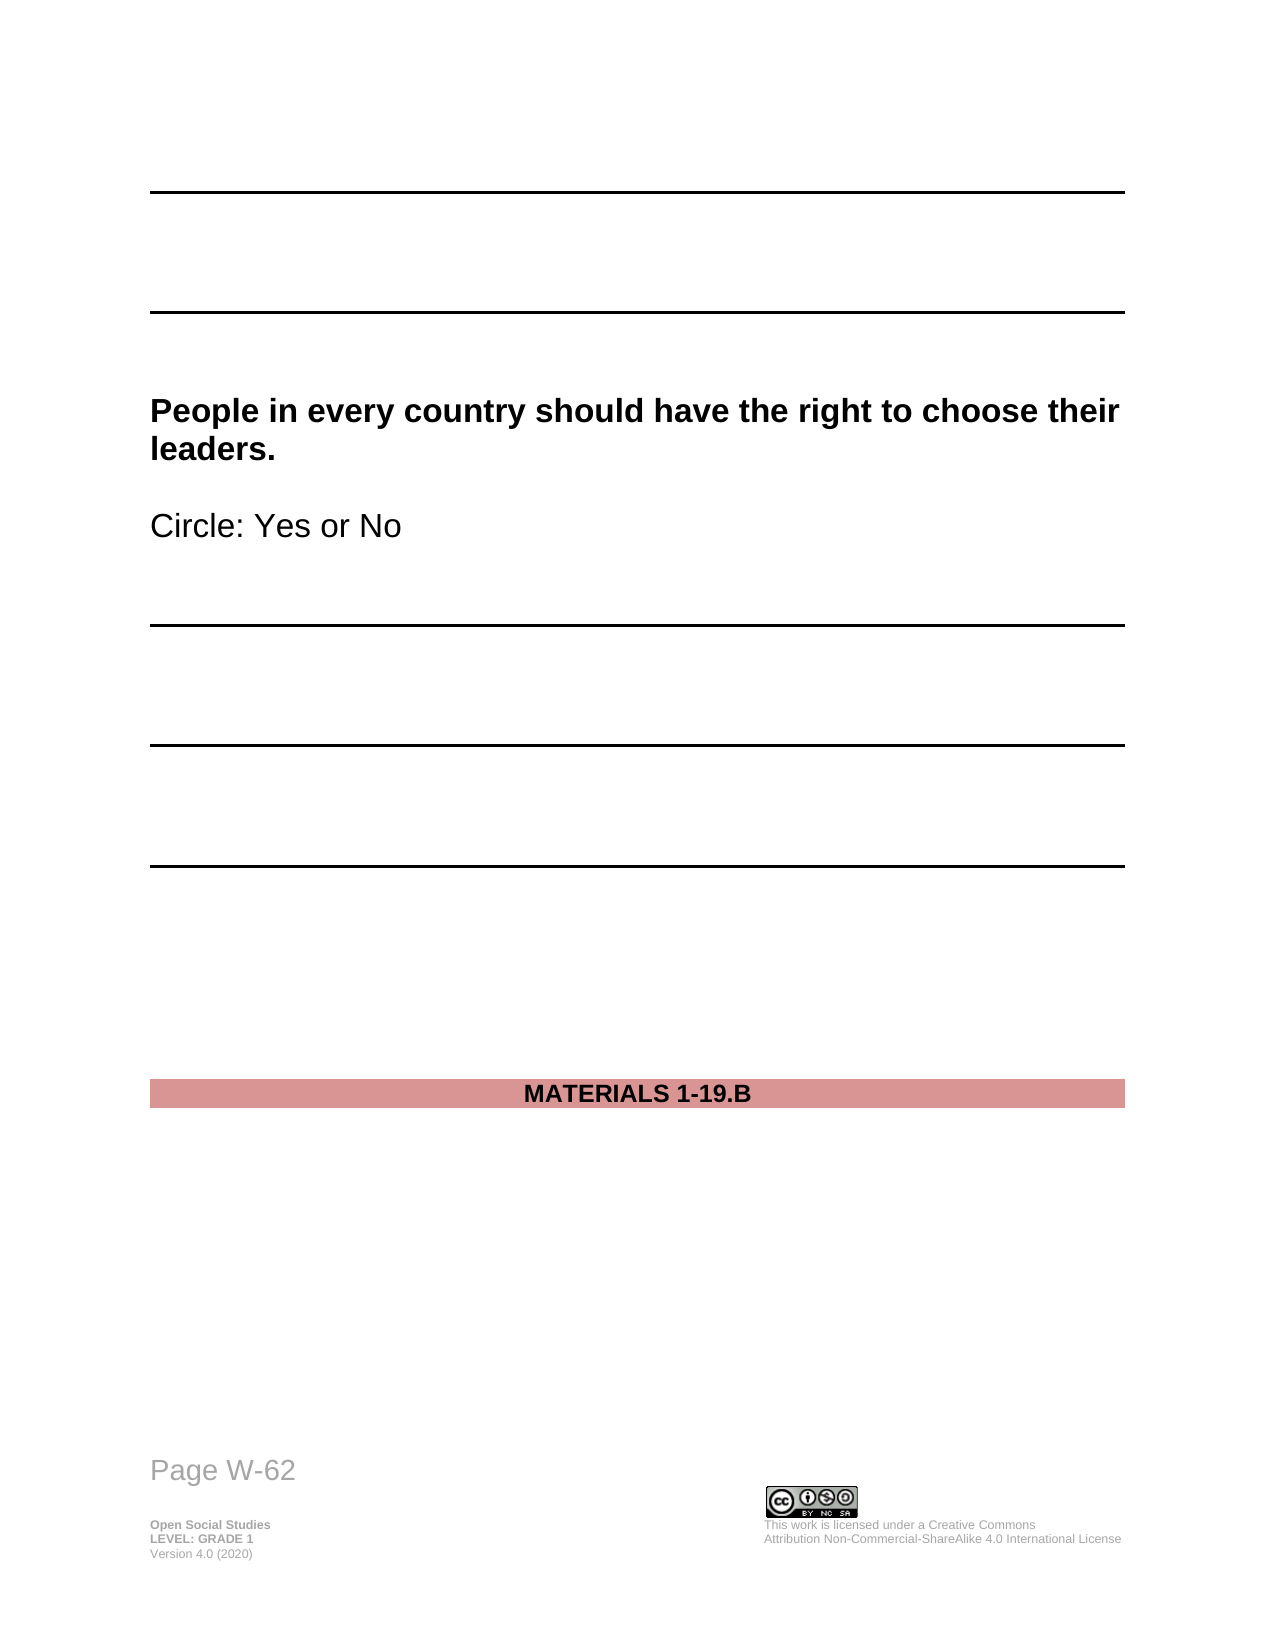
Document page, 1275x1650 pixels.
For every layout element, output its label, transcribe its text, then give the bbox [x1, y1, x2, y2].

text MATERIALS 1-19.B [150, 1079, 1125, 1108]
text Circle: Yes or No [150, 506, 1125, 545]
text People in every country should have the right to choose their leaders. [150, 391, 1125, 468]
picture [766, 1486, 858, 1518]
